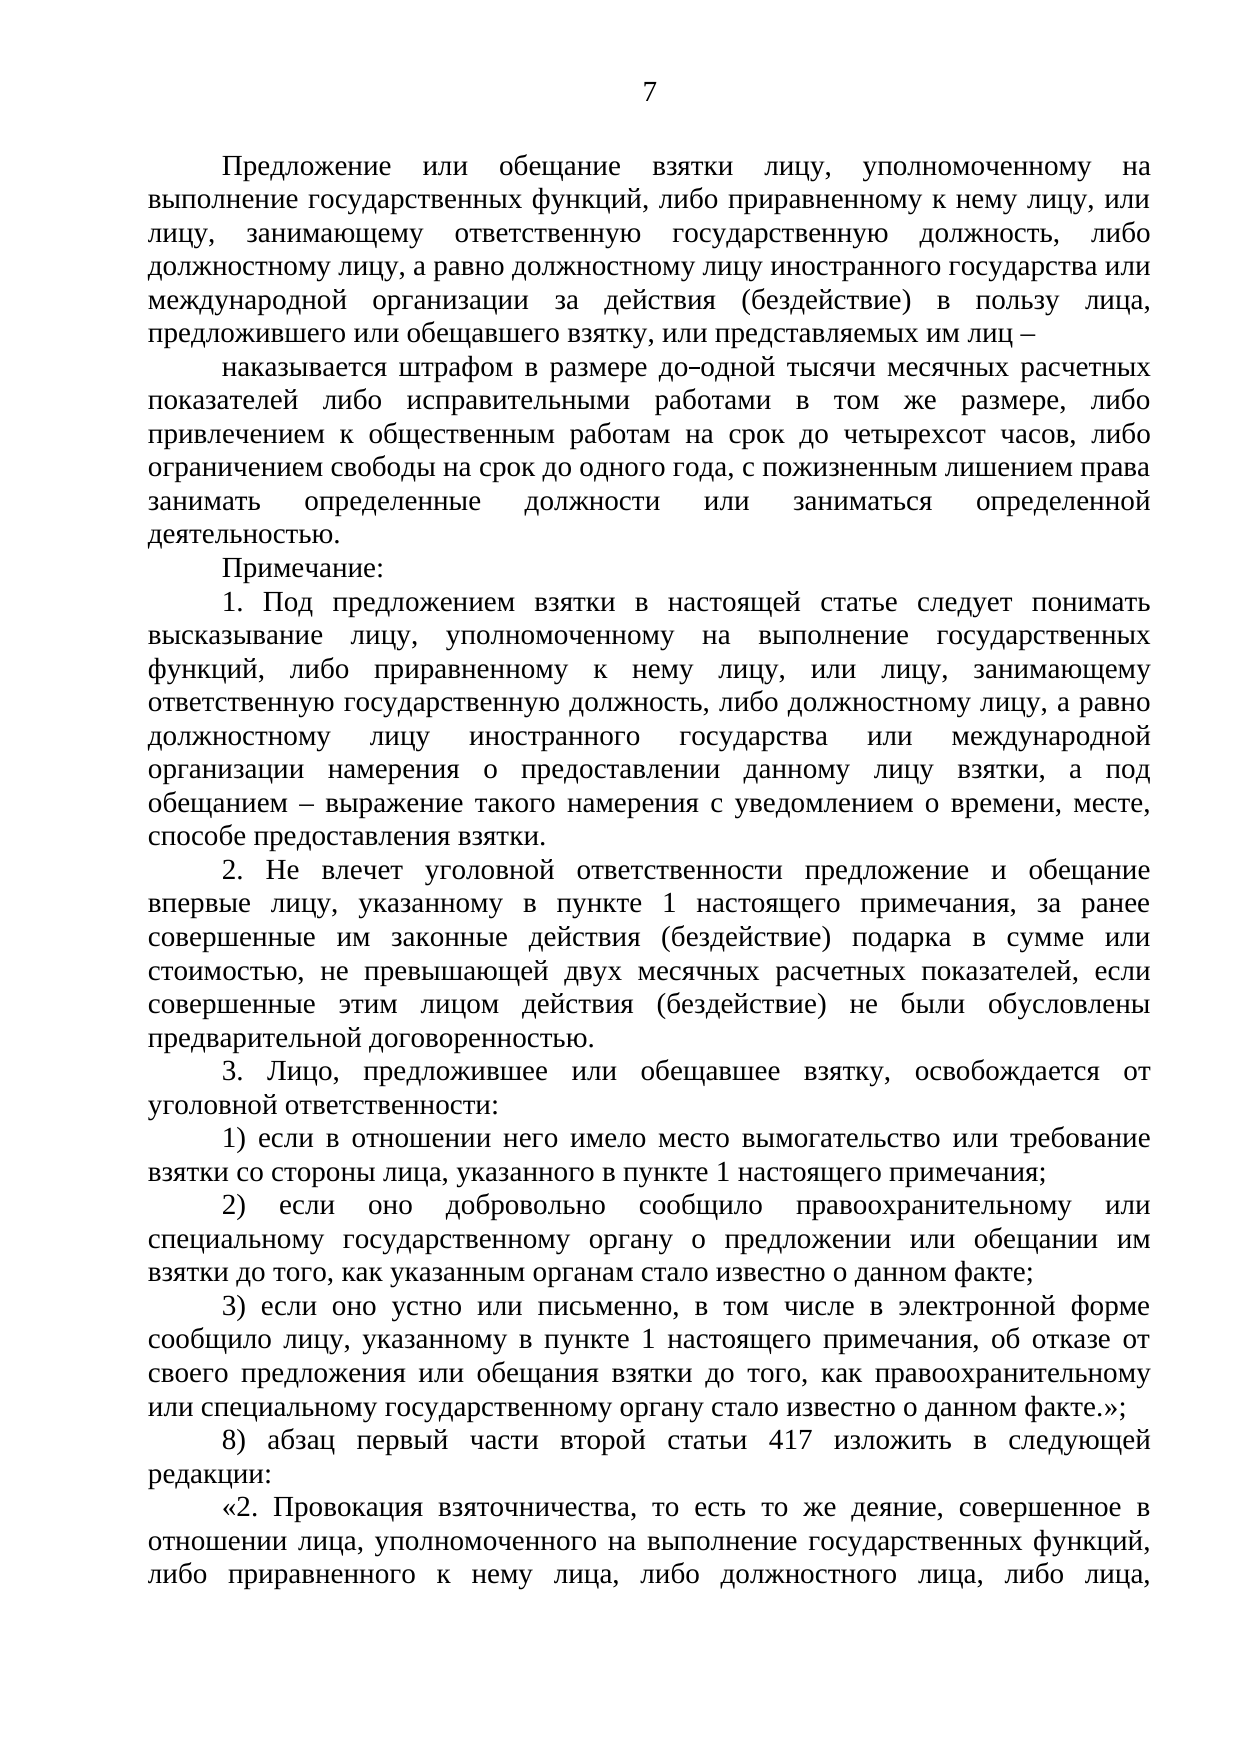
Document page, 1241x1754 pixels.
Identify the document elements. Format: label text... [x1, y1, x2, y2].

text 1) если в отношении него имело место вымогательство или требование взятки со стороны лица, указанного в пункте 1 настоящего примечания; [148, 1120, 1152, 1187]
text 1. Под предложением взятки в настоящей статье следует понимать высказывание лицу, уполномоченному на выполнение государственных функций, либо приравненному к нему лицу, или лицу, занимающему ответственную государственную должность, либо должностному лицу, а равно должностному лицу иностранного государства или международной организации намерения о предоставлении данному лицу взятки, а под обещанием – выражение такого намерения с уведомлением о времени, месте, способе предоставления взятки. [148, 584, 1152, 852]
text наказывается штрафом в размере до одной тысячи месячных расчетных показателей либо исправительными работами в том же размере, либо привлечением к общественным работам на срок до четырехсот часов, либо ограничением свободы на срок до одного года, с пожизненным лишением права занимать определенные должности или заниматься определенной деятельностью. [148, 349, 1152, 550]
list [148, 1489, 1152, 1590]
text 3. Лицо, предложившее или обещавшее взятку, освобождается от уголовной ответственности: [148, 1053, 1152, 1120]
text 2. Не влечет уголовной ответственности предложение и обещание впервые лицу, указанному в пункте 1 настоящего примечания, за ранее совершенные им законные действия (бездействие) подарка в сумме или стоимостью, не превышающей двух месячных расчетных показателей, если совершенные этим лицом действия (бездействие) не были обусловлены предварительной договоренностью. [148, 852, 1152, 1053]
text Предложение или обещание взятки лицу, уполномоченному на выполнение государственных функций, либо приравненному к нему лицу, или лицу, занимающему ответственную государственную должность, либо должностному лицу, а равно должностному лицу иностранного государства или международной организации за действия (бездействие) в пользу лица, предложившего или обещавшего взятку, или представляемых им лиц – [148, 148, 1152, 349]
list 8) абзац первый части второй статьи 417 изложить в следующей редакции: [148, 1422, 1152, 1489]
text 2) если оно добровольно сообщило правоохранительному или специальному государственному органу о предложении или обещании им взятки до того, как указанным органам стало известно о данном факте; [148, 1187, 1152, 1288]
list 3) если оно устно или письменно, в том числе в электронной форме сообщило лицу, указанному в пункте 1 настоящего примечания, об отказе от своего предложения или обещания взятки до того, как правоохранительному или специальному государственному органу стало известно о данном факте.»; [148, 1288, 1152, 1422]
text Примечание: [148, 550, 1152, 584]
